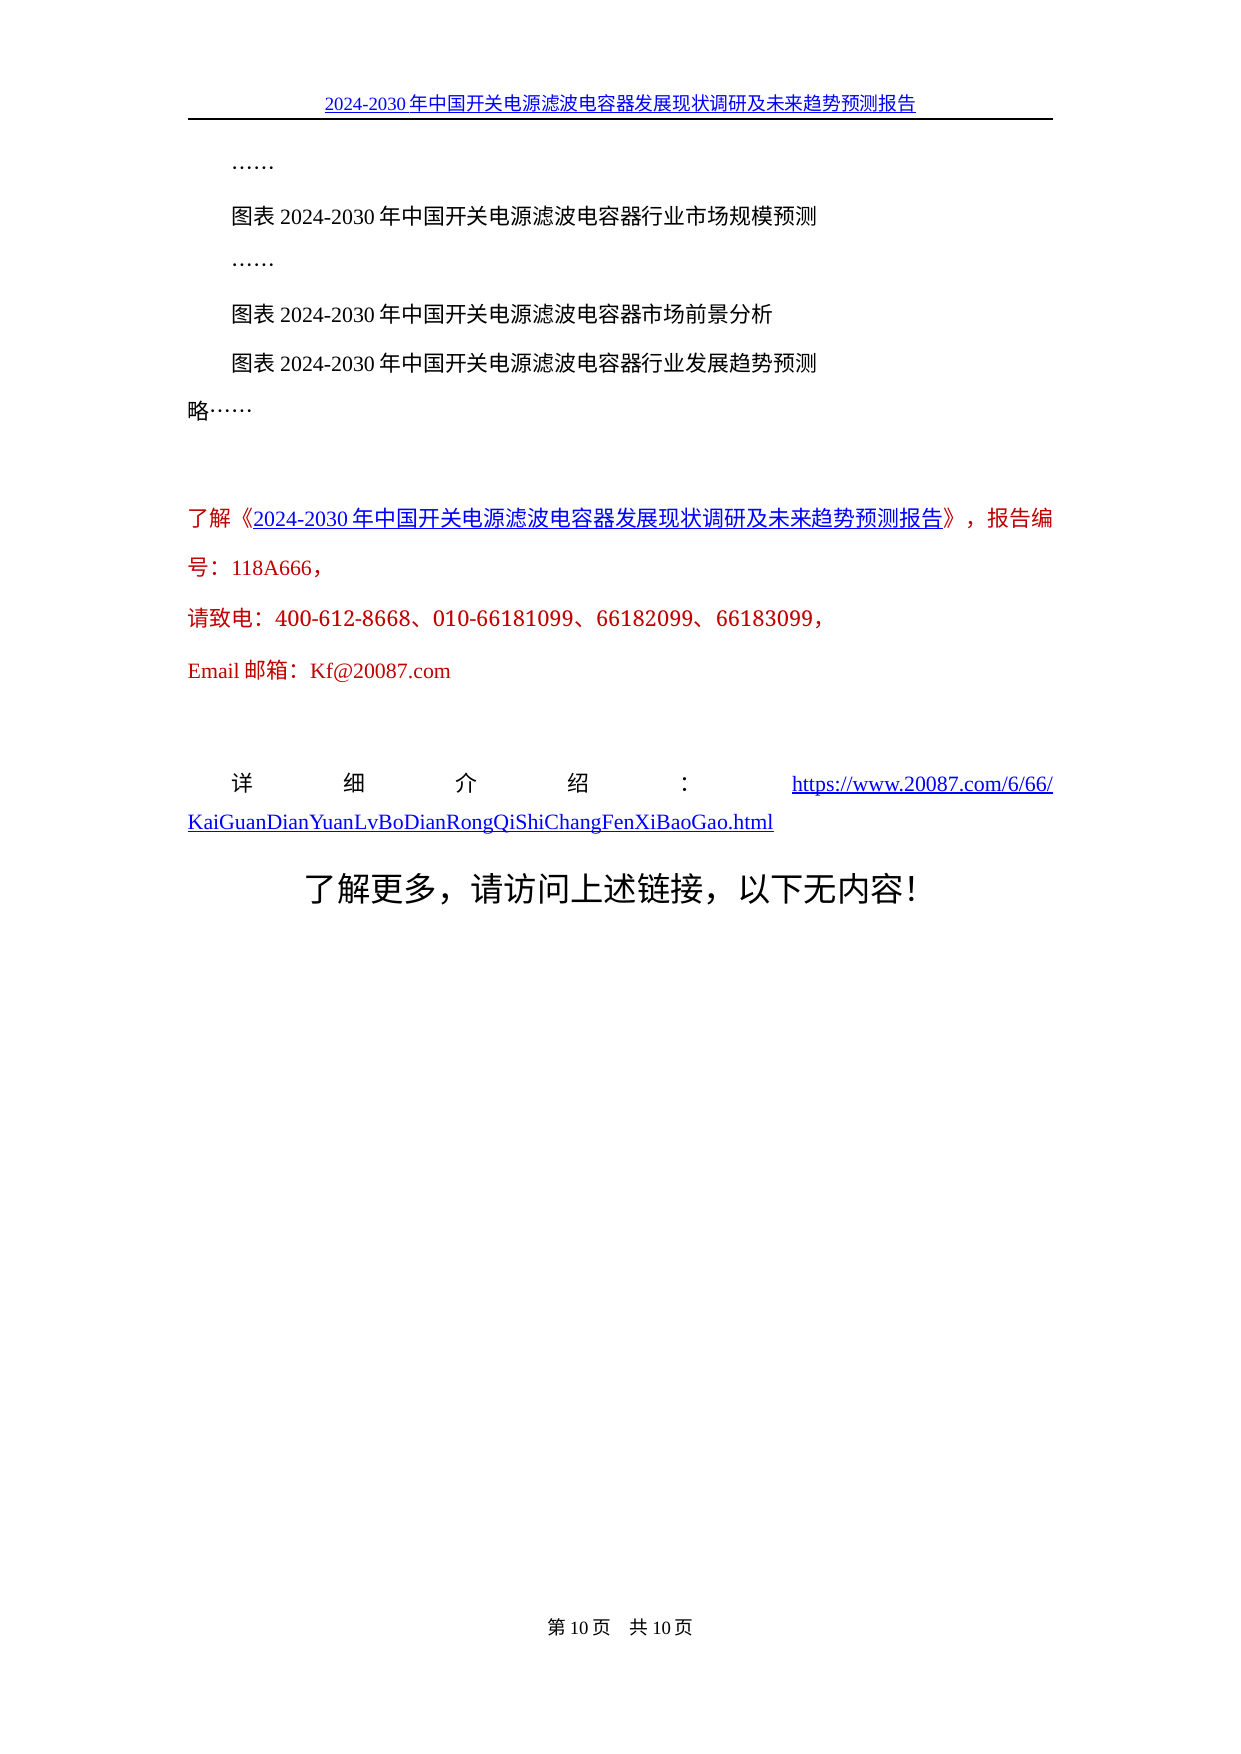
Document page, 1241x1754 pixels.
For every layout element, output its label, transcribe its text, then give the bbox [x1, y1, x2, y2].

text 了解《2024-2030年中国开关电源滤波电容器发展现状调研及未来趋势预测报告》，报告编号：118A666， [187, 500, 1053, 582]
title 了解更多，请访问上述链接，以下无内容！ [187, 854, 1053, 919]
text Email邮箱：Kf@20087.com [187, 652, 1053, 685]
text 请致电：400-612-8668、010-66181099、66182099、66183099， [187, 601, 1053, 633]
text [187, 150, 1053, 426]
text 详细介绍：https://www.20087.com/6/66/KaiGuanDianYuanLvBoDianRongQiShiChangFenXiBaoGao.html [187, 765, 1053, 838]
